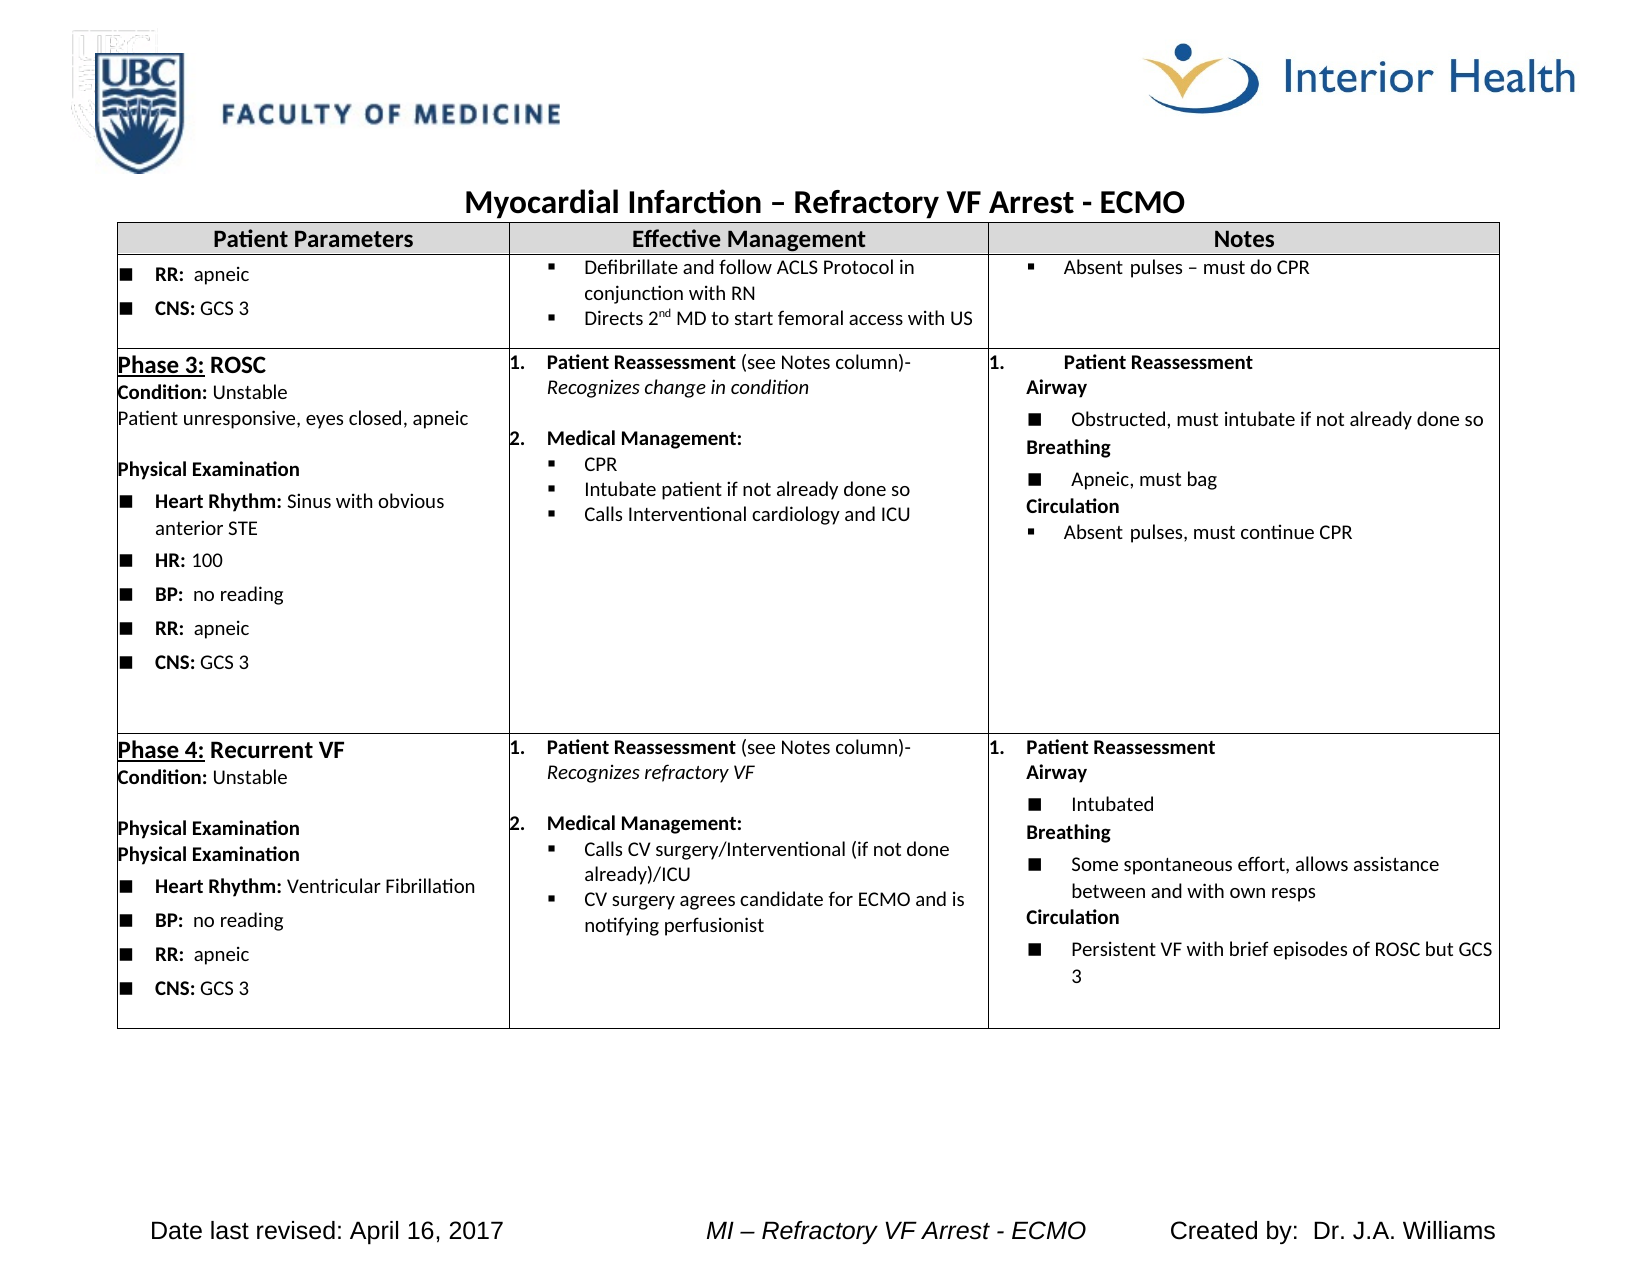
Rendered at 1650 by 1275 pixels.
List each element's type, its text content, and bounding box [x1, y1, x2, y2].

table_header Effective Management [510, 223, 988, 253]
table_cell Patient Reassessment Airway Obstructed, must intubate if not already done so Breathing Apneic, must bag Circulation Absent pulses, must continue CPR [989, 349, 1499, 733]
table_cell Patient Reassessment (see Notes column)-Recognizes change in condition Medical Management: CPR Intubate patient if not already done so Calls Interventional cardiology and ICU [510, 349, 988, 733]
table_cell Phase 3: ROSC Condition: Unstable Patient unresponsive, eyes closed, apneic Physical Examination Heart Rhythm: Sinus with obvious anterior STE HR: 100 BP: no reading RR: apneic CNS: GCS 3 [118, 349, 509, 733]
table_cell Patient Reassessment (see Notes column)-Recognizes refractory VF Medical Management: Calls CV surgery/Interventional (if not done already)/ICU CV surgery agrees candidate for ECMO and is notifying perfusionist [510, 734, 988, 1028]
table_cell Patient Reassessment Airway Intubated Breathing Some spontaneous effort, allows assistance between and with own resps Circulation Persistent VF with brief episodes of ROSC but GCS 3 [989, 734, 1499, 1028]
picture [70, 28, 560, 174]
table_header Notes [989, 223, 1499, 253]
picture [1121, 28, 1594, 128]
table_header Patient Parameters [118, 223, 509, 253]
table_cell Phase 4: Recurrent VF Condition: Unstable Physical Examination Physical Examination Heart Rhythm: Ventricular Fibrillation BP: no reading RR: apneic CNS: GCS 3 [118, 734, 509, 1028]
